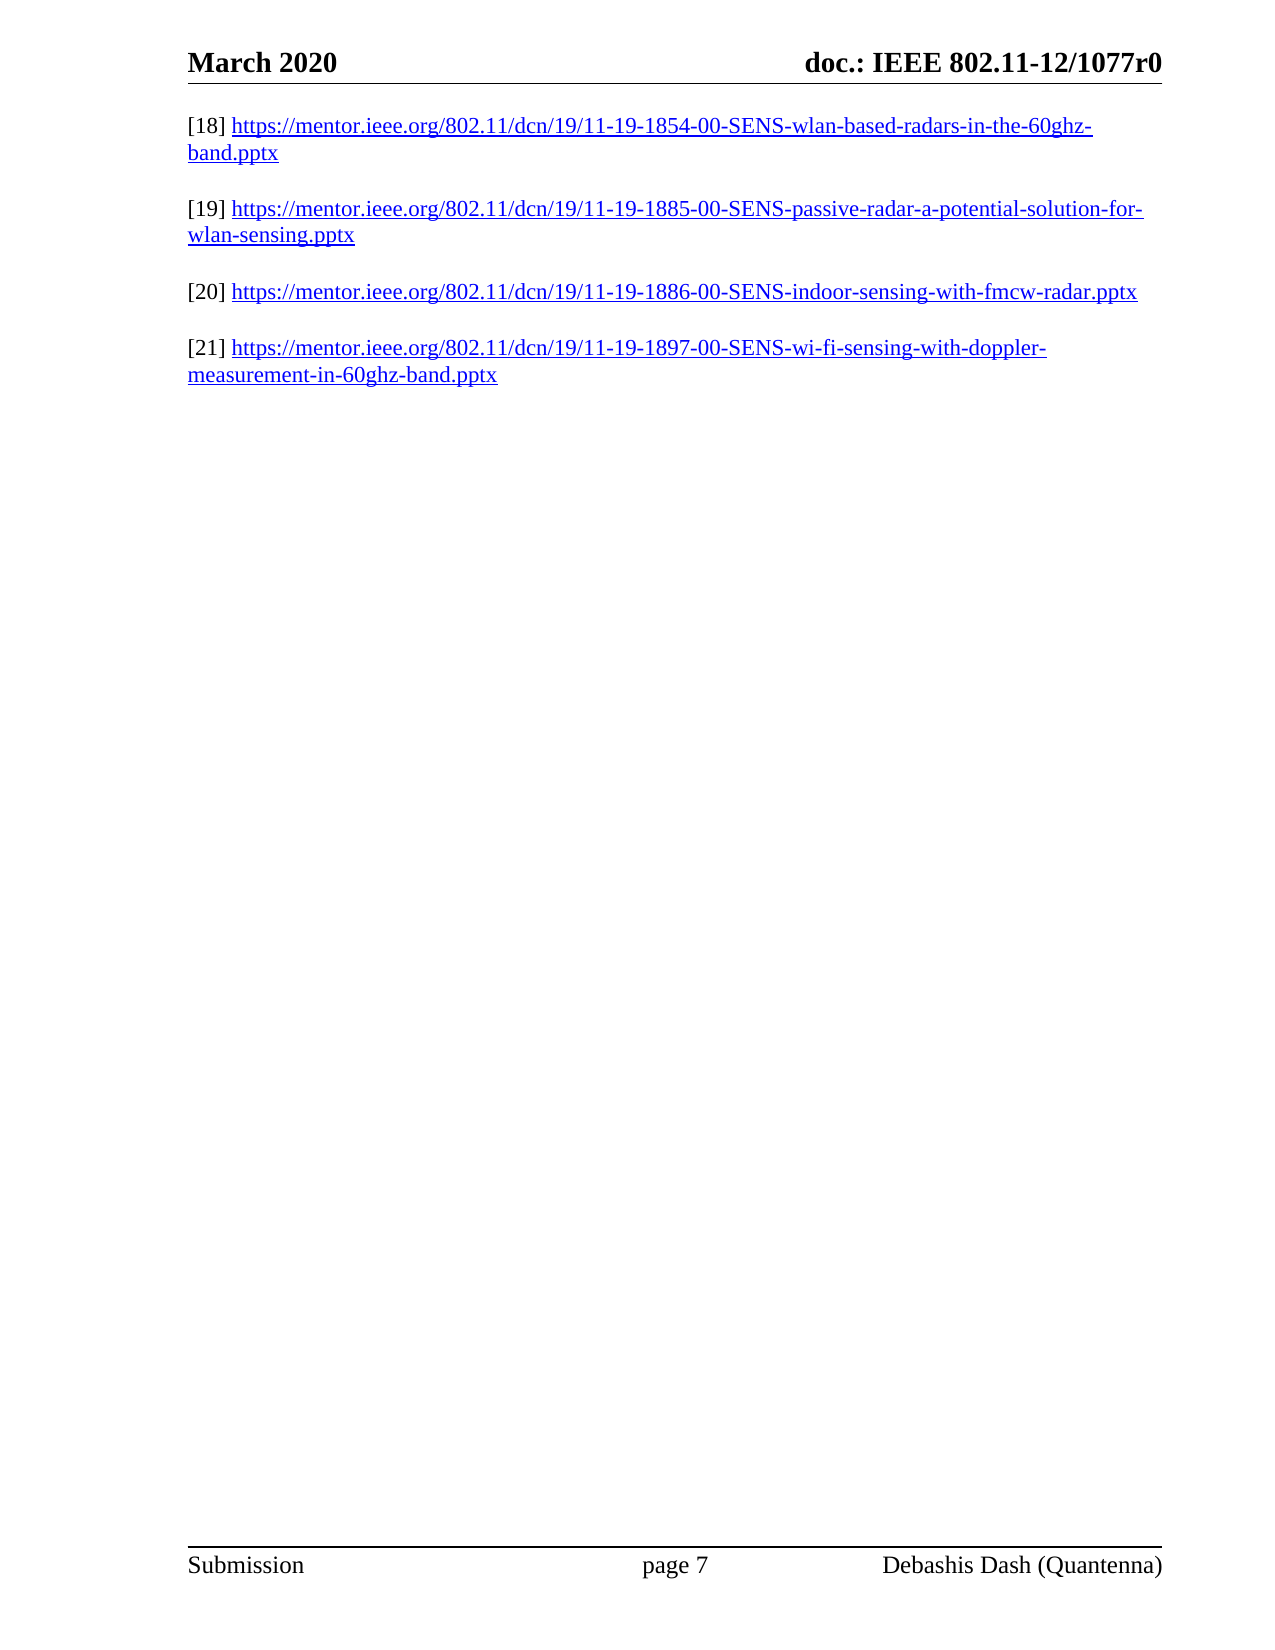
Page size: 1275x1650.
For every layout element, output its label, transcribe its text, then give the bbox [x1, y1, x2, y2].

text [18] https://mentor.ieee.org/802.11/dcn/19/11-19-1854-00-SENS-wlan-based-radars-in-the-60ghz-band.pptx [187, 112, 1162, 165]
text [20] https://mentor.ieee.org/802.11/dcn/19/11-19-1886-00-SENS-indoor-sensing-with-fmcw-radar.pptx [187, 278, 1162, 304]
text [19] https://mentor.ieee.org/802.11/dcn/19/11-19-1885-00-SENS-passive-radar-a-potential-solution-for-wlan-sensing.pptx [187, 195, 1162, 248]
text [21] https://mentor.ieee.org/802.11/dcn/19/11-19-1897-00-SENS-wi-fi-sensing-with-doppler-measurement-in-60ghz-band.pptx [187, 334, 1162, 387]
